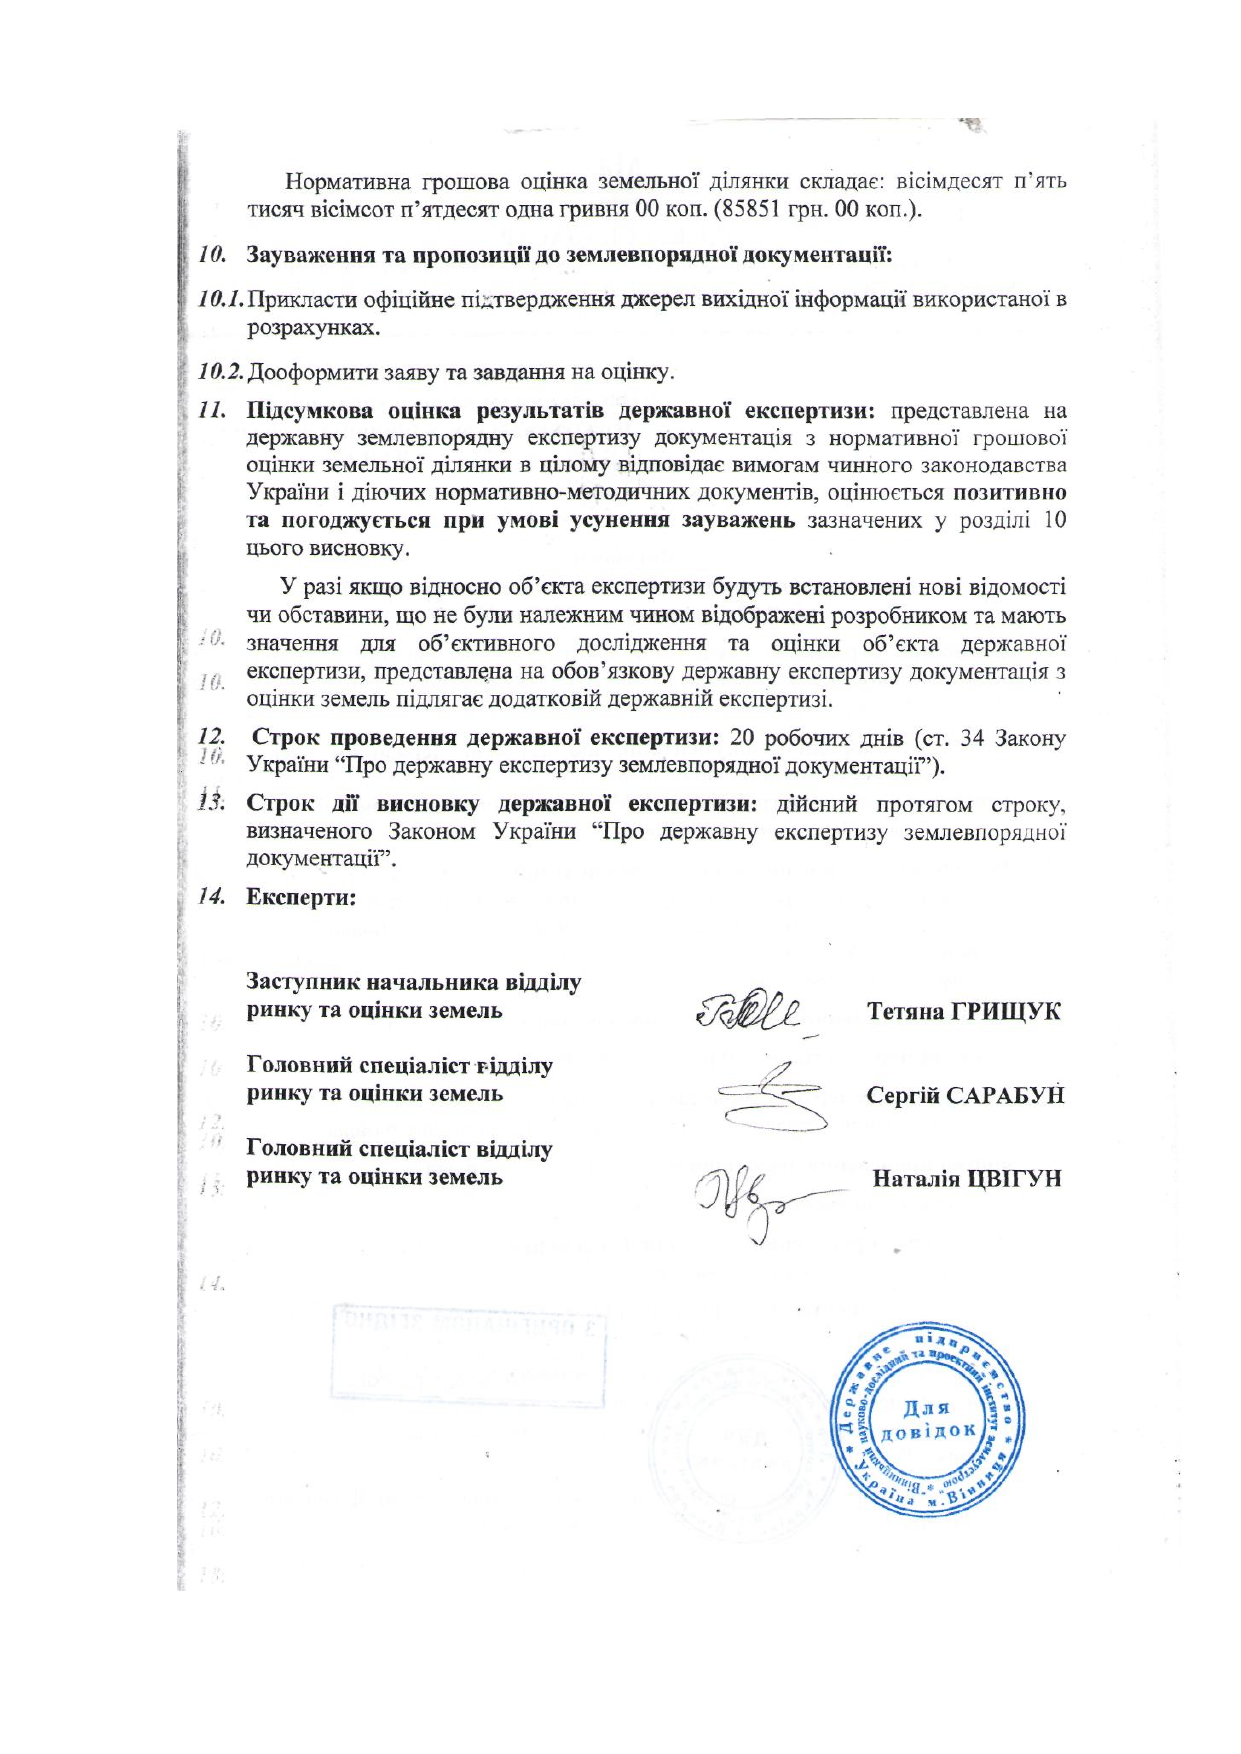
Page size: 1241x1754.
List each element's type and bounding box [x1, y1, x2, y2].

picture [177, 118, 1182, 1591]
